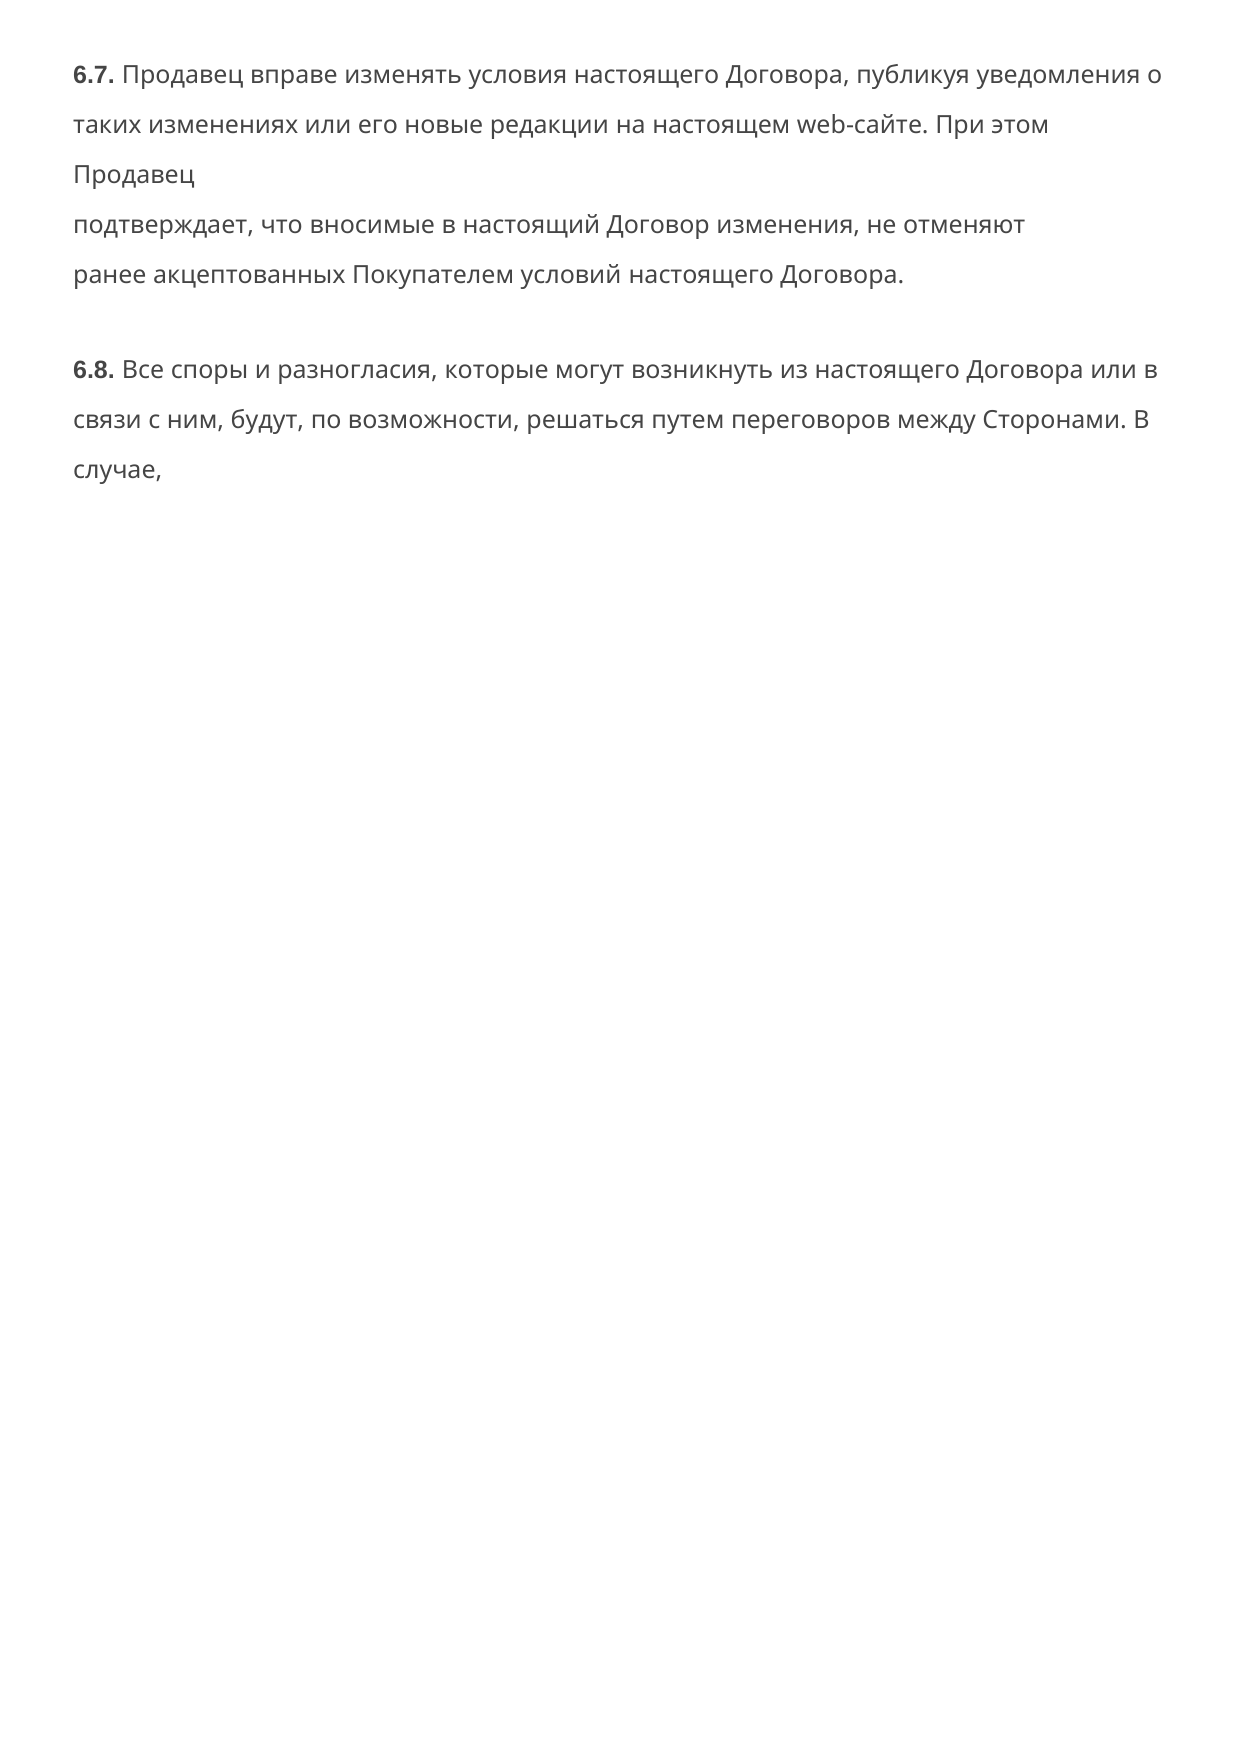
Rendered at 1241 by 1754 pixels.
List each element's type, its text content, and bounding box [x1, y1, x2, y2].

list Все споры и разногласия, которые могут возникнуть из настоящего Договора или в связи с ним, будут, по возможности, решаться путем переговоров между Сторонами. В случае, [73, 352, 1163, 486]
text подтверждает, что вносимые в настоящий Договор изменения, не отменяют ранее акцептованных Покупателем условий настоящего Договора. [73, 207, 1038, 291]
list Продавец вправе изменять условия настоящего Договора, публикуя уведомления о таких изменениях или его новые редакции на настоящем web-сайте. При этом Продавец [73, 56, 1172, 190]
